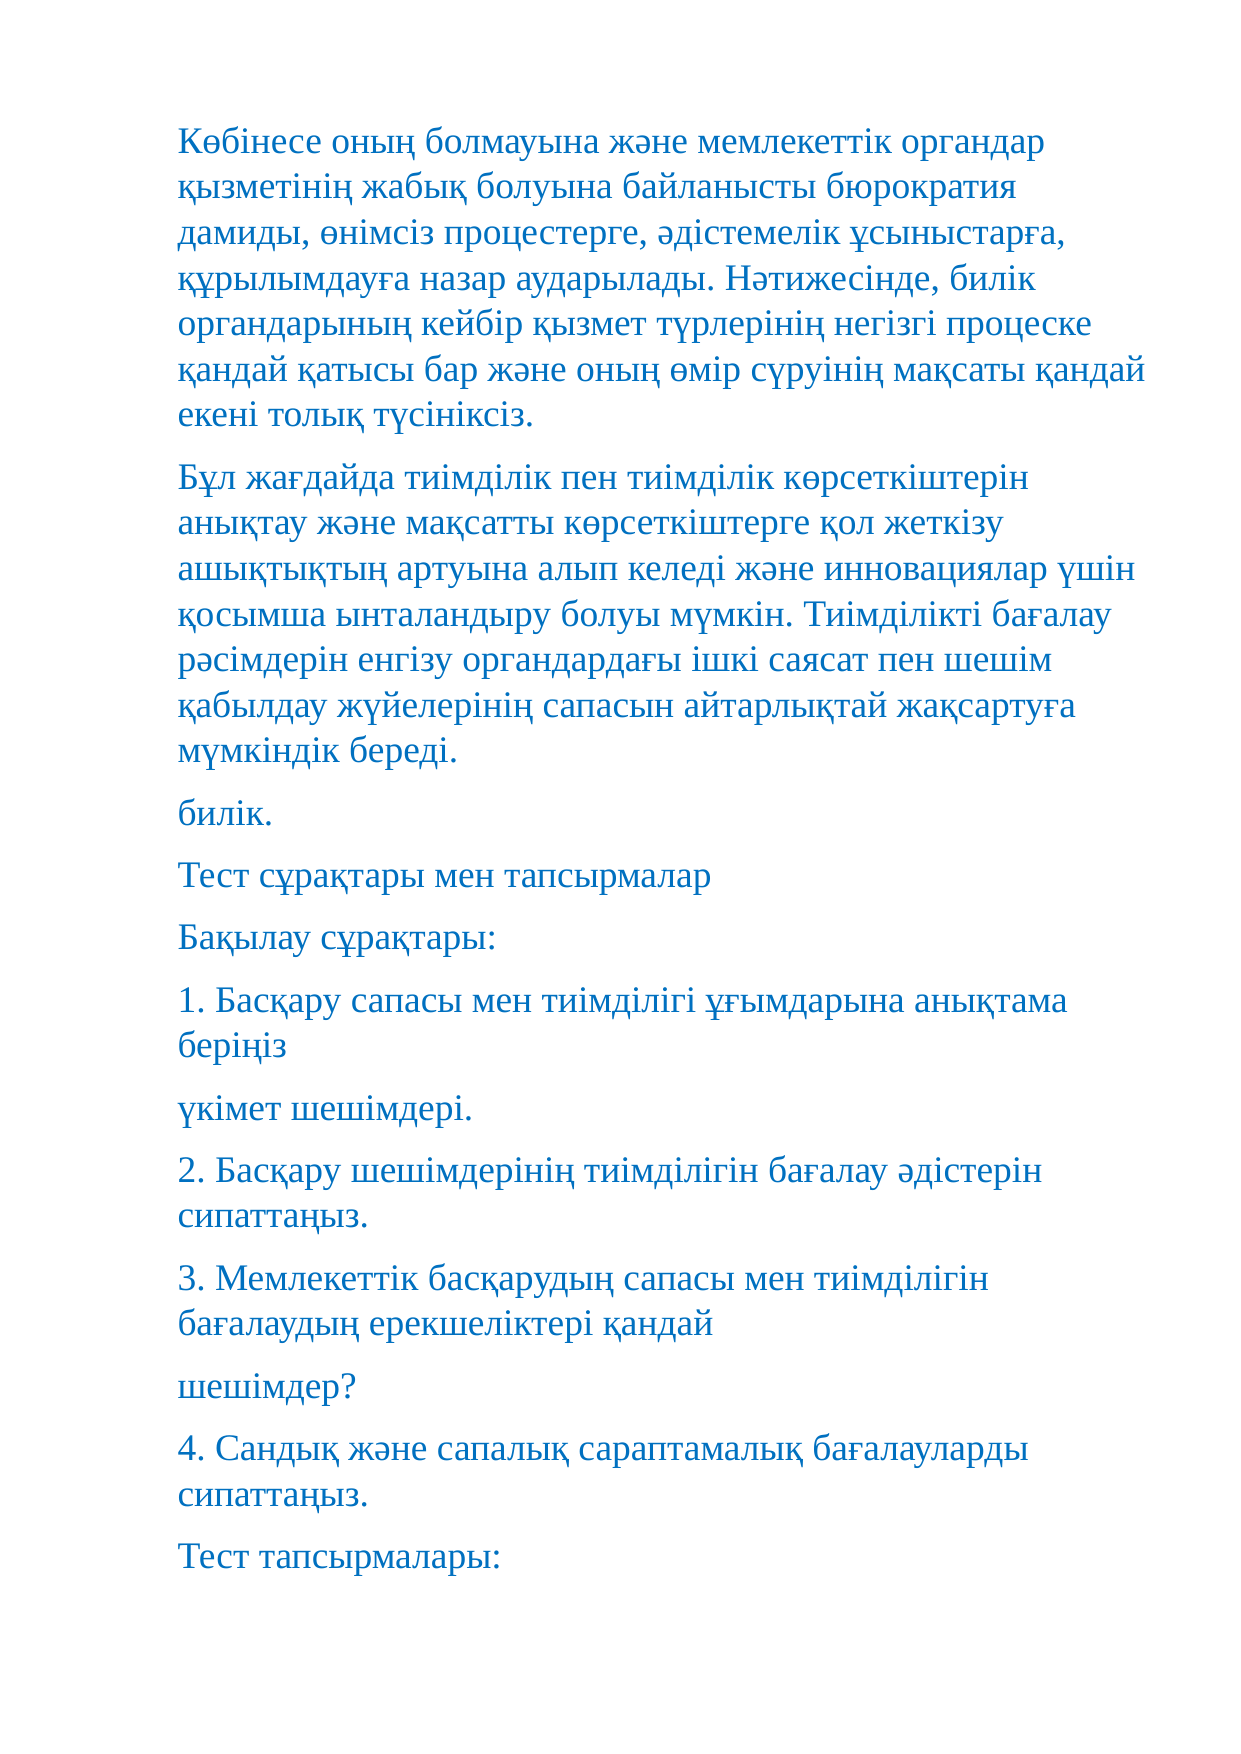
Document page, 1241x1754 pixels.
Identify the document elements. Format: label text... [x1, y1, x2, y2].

text 1. Басқару сапасы мен тиімділігі ұғымдарына анықтама беріңіз [177, 977, 1152, 1066]
text 3. Мемлекеттік басқарудың сапасы мен тиімділігін бағалаудың ерекшеліктері қандай [177, 1255, 1152, 1344]
text Бақылау сұрақтары: [177, 915, 1152, 958]
text Бұл жағдайда тиімділік пен тиімділік көрсеткіштерін анықтау және мақсатты көрсеткіштерге қол жеткізу ашықтықтың артуына алып келеді және инновациялар үшін қосымша ынталандыру болуы мүмкін. Тиімділікті бағалау рәсімдерін енгізу органдардағы ішкі саясат пен шешім қабылдау жүйелерінің сапасын айтарлықтай жақсартуға мүмкіндік береді. [177, 454, 1152, 771]
text Тест тапсырмалары: [177, 1533, 1152, 1576]
text Тест сұрақтары мен тапсырмалар [177, 852, 1152, 896]
text билік. [177, 790, 1152, 833]
text Көбінесе оның болмауына және мемлекеттік органдар қызметінің жабық болуына байланысты бюрократия дамиды, өнімсіз процестерге, әдістемелік ұсыныстарға, құрылымдауға назар аударылады. Нәтижесінде, билік органдарының кейбір қызмет түрлерінің негізгі процеске қандай қатысы бар және оның өмір сүруінің мақсаты қандай екені толық түсініксіз. [177, 118, 1152, 435]
text 2. Басқару шешімдерінің тиімділігін бағалау әдістерін сипаттаңыз. [177, 1147, 1152, 1236]
text 4. Сандық және сапалық сараптамалық бағалауларды сипаттаңыз. [177, 1425, 1152, 1514]
text үкімет шешімдері. [177, 1085, 1152, 1128]
text шешімдер? [177, 1363, 1152, 1406]
